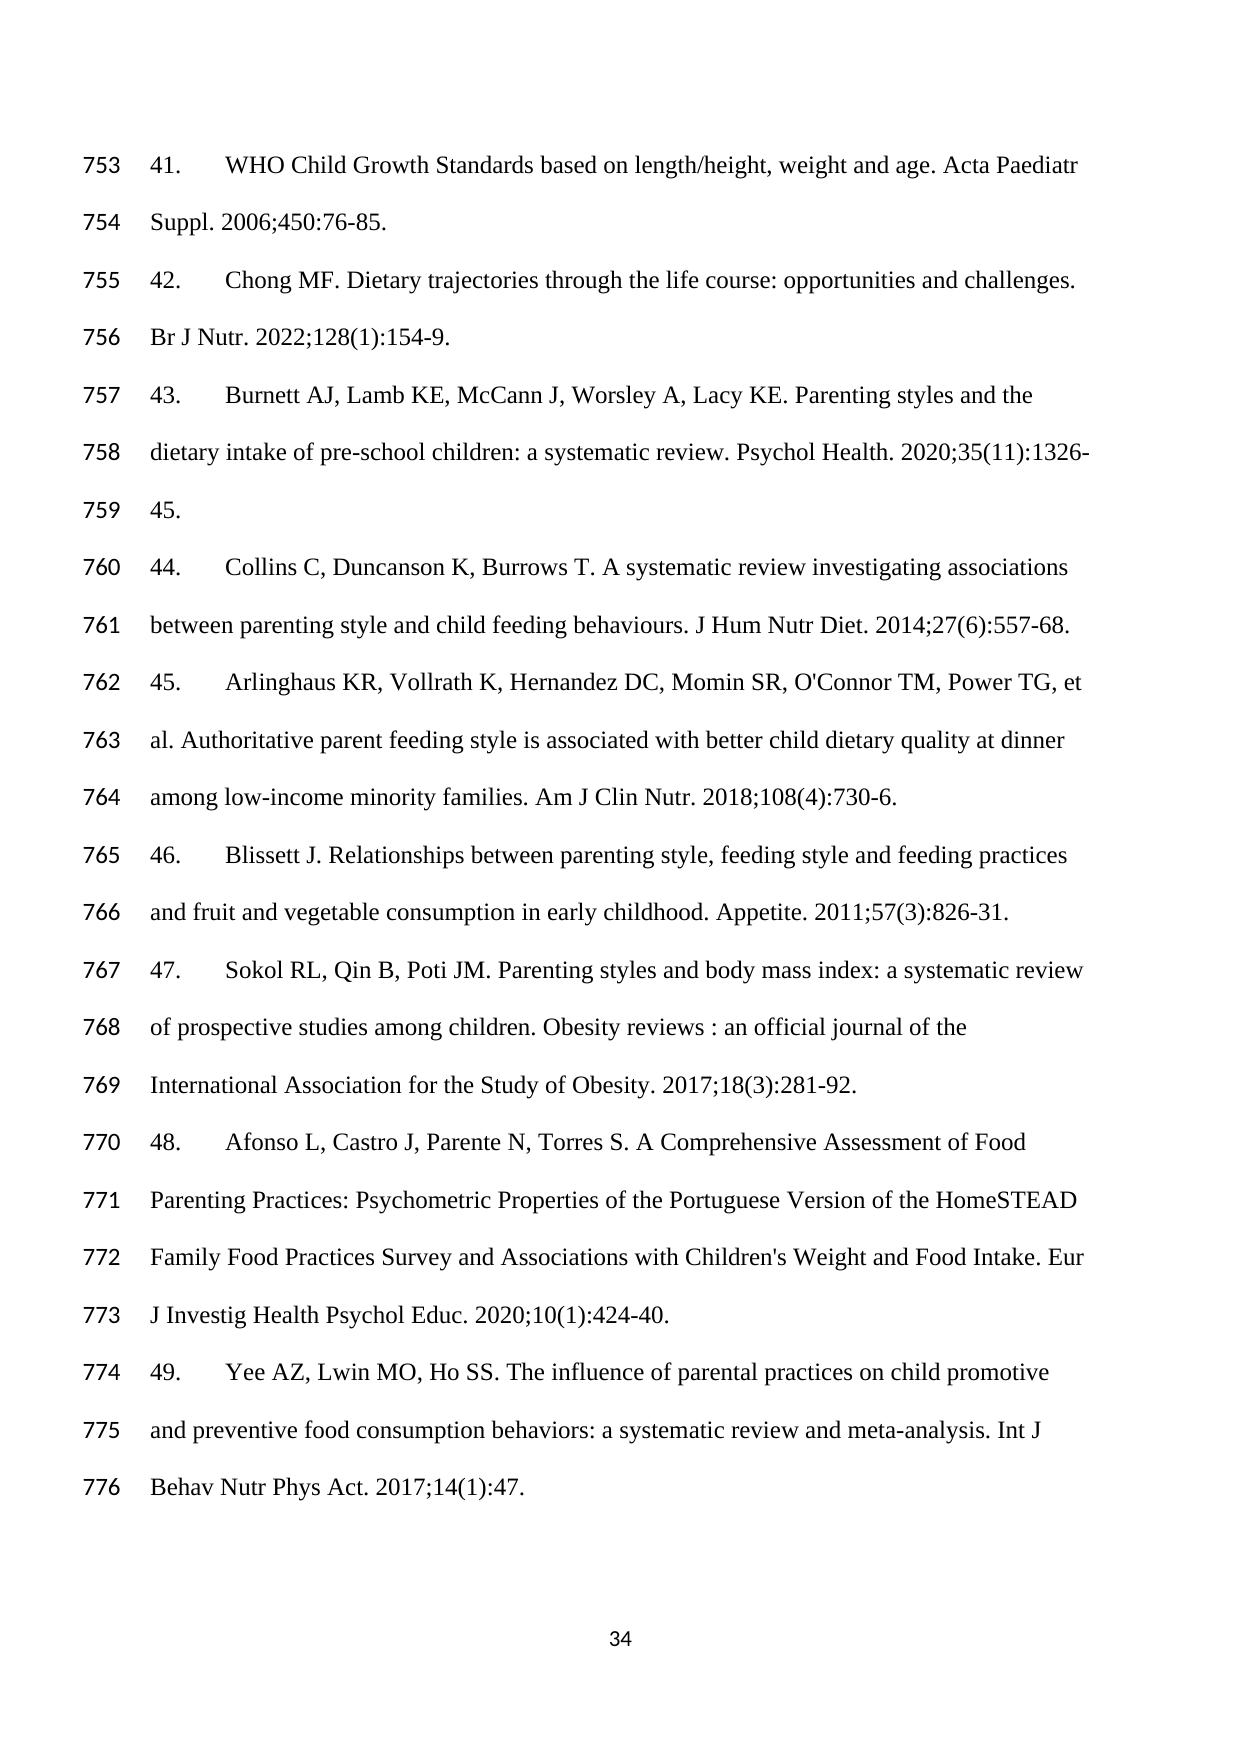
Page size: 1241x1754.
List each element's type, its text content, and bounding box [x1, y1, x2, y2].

text 44. Collins C, Duncanson K, Burrows T. A systematic review investigating associations between parenting style and child feeding behaviours. J Hum Nutr Diet. 2014;27(6):557-68. [150, 552, 1090, 639]
text 45. Arlinghaus KR, Vollrath K, Hernandez DC, Momin SR, O'Connor TM, Power TG, et al. Authoritative parent feeding style is associated with better child dietary quality at dinner among low-income minority families. Am J Clin Nutr. 2018;108(4):730-6. [150, 667, 1090, 811]
text 48. Afonso L, Castro J, Parente N, Torres S. A Comprehensive Assessment of Food Parenting Practices: Psychometric Properties of the Portuguese Version of the HomeSTEAD Family Food Practices Survey and Associations with Children's Weight and Food Intake. Eur J Investig Health Psychol Educ. 2020;10(1):424-40. [150, 1127, 1090, 1329]
text 42. Chong MF. Dietary trajectories through the life course: opportunities and challenges. Br J Nutr. 2022;128(1):154-9. [150, 265, 1090, 351]
text 43. Burnett AJ, Lamb KE, McCann J, Worsley A, Lacy KE. Parenting styles and the dietary intake of pre-school children: a systematic review. Psychol Health. 2020;35(11):1326-45. [150, 380, 1090, 524]
text 41. WHO Child Growth Standards based on length/height, weight and age. Acta Paediatr Suppl. 2006;450:76-85. [150, 150, 1090, 236]
text 47. Sokol RL, Qin B, Poti JM. Parenting styles and body mass index: a systematic review of prospective studies among children. Obesity reviews : an official journal of the International Association for the Study of Obesity. 2017;18(3):281-92. [150, 955, 1090, 1099]
text 46. Blissett J. Relationships between parenting style, feeding style and feeding practices and fruit and vegetable consumption in early childhood. Appetite. 2011;57(3):826-31. [150, 840, 1090, 926]
text 49. Yee AZ, Lwin MO, Ho SS. The influence of parental practices on child promotive and preventive food consumption behaviors: a systematic review and meta-analysis. Int J Behav Nutr Phys Act. 2017;14(1):47. [150, 1357, 1090, 1501]
